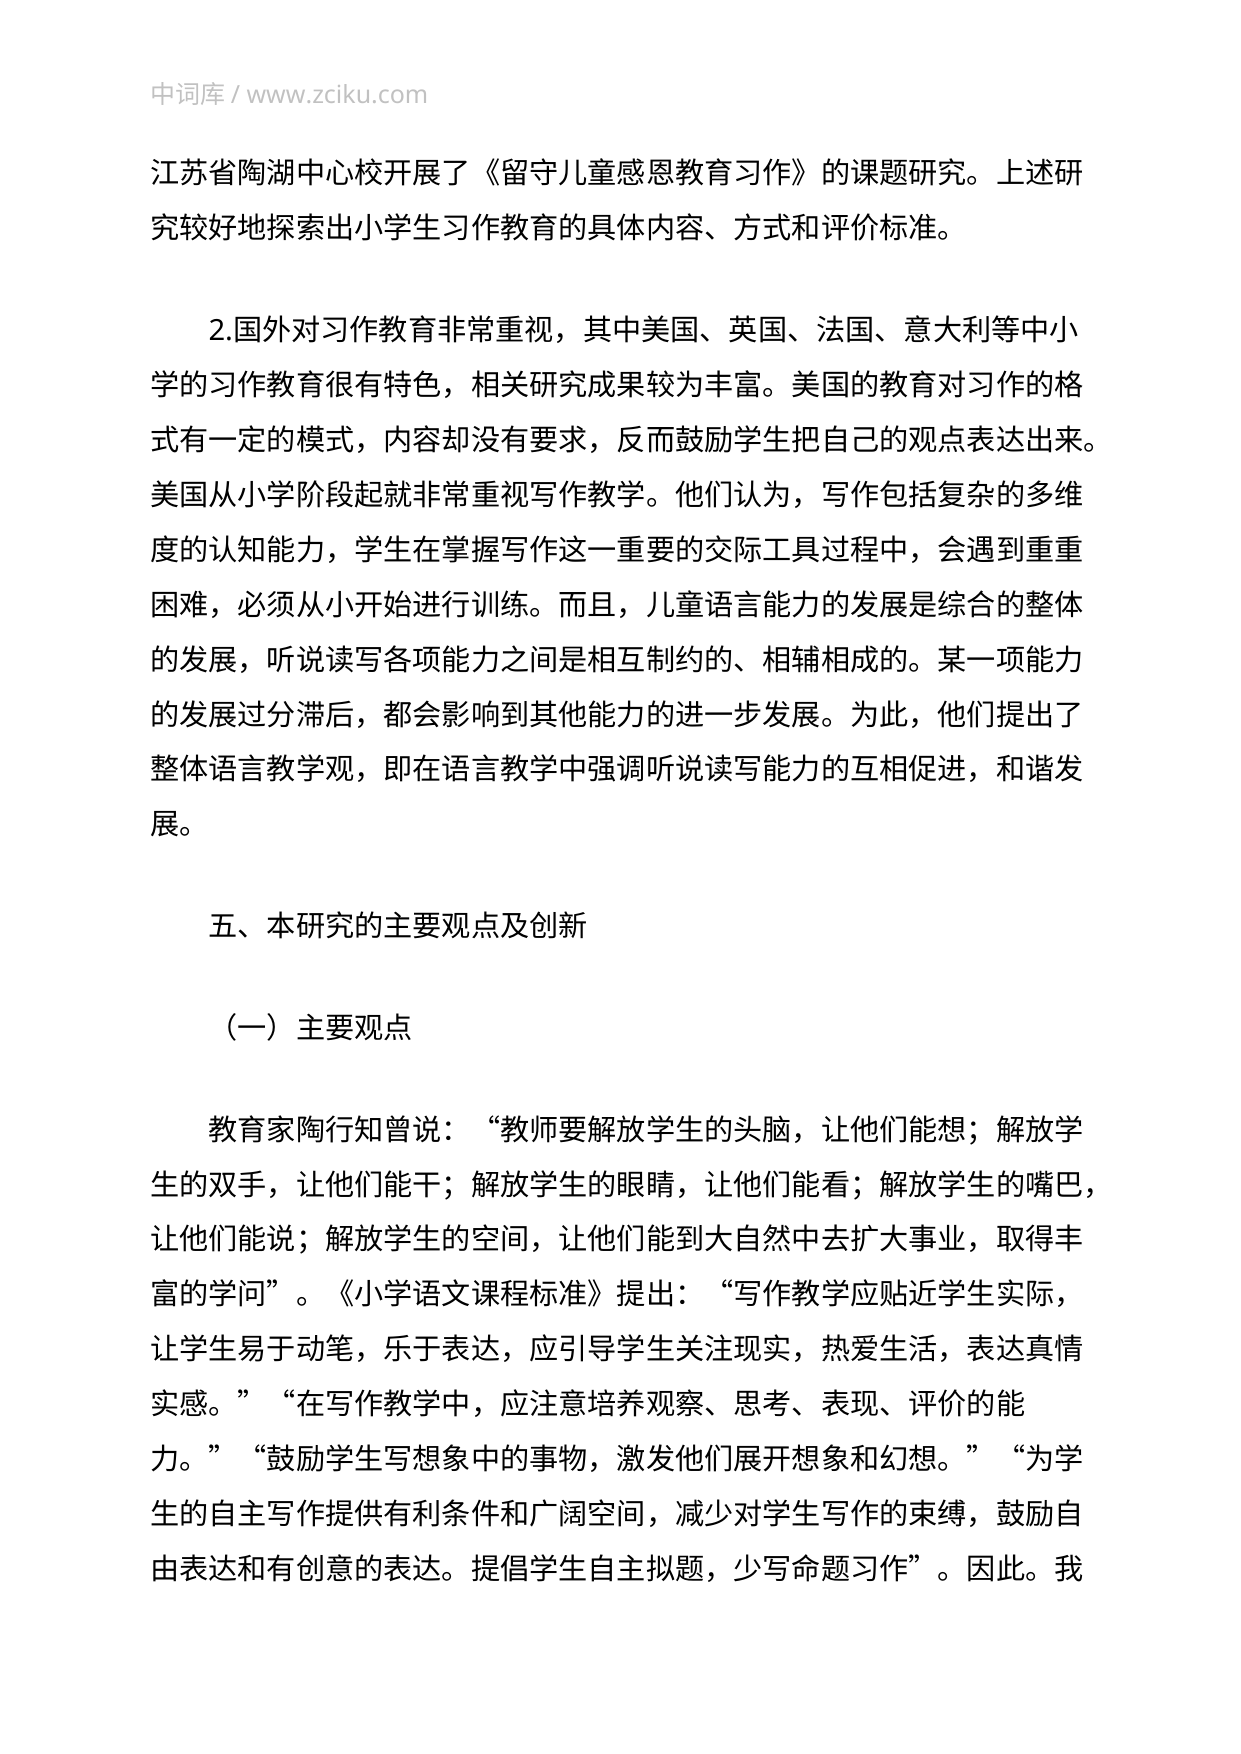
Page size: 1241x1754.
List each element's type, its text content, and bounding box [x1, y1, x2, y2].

text 2.国外对习作教育非常重视，其中美国、英国、法国、意大利等中小学的习作教育很有特色，相关研究成果较为丰富。美国的教育对习作的格式有一定的模式，内容却没有要求，反而鼓励学生把自己的观点表达出来。美国从小学阶段起就非常重视写作教学。他们认为，写作包括复杂的多维度的认知能力，学生在掌握写作这一重要的交际工具过程中，会遇到重重困难，必须从小开始进行训练。而且，儿童语言能力的发展是综合的整体的发展，听说读写各项能力之间是相互制约的、相辅相成的。某一项能力的发展过分滞后，都会影响到其他能力的进一步发展。为此，他们提出了整体语言教学观，即在语言教学中强调听说读写能力的互相促进，和谐发展。 [150, 307, 1090, 843]
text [150, 1106, 1090, 1588]
text 五、本研究的主要观点及创新 [150, 903, 1090, 945]
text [150, 150, 1090, 247]
text （一）主要观点 [150, 1004, 1090, 1047]
